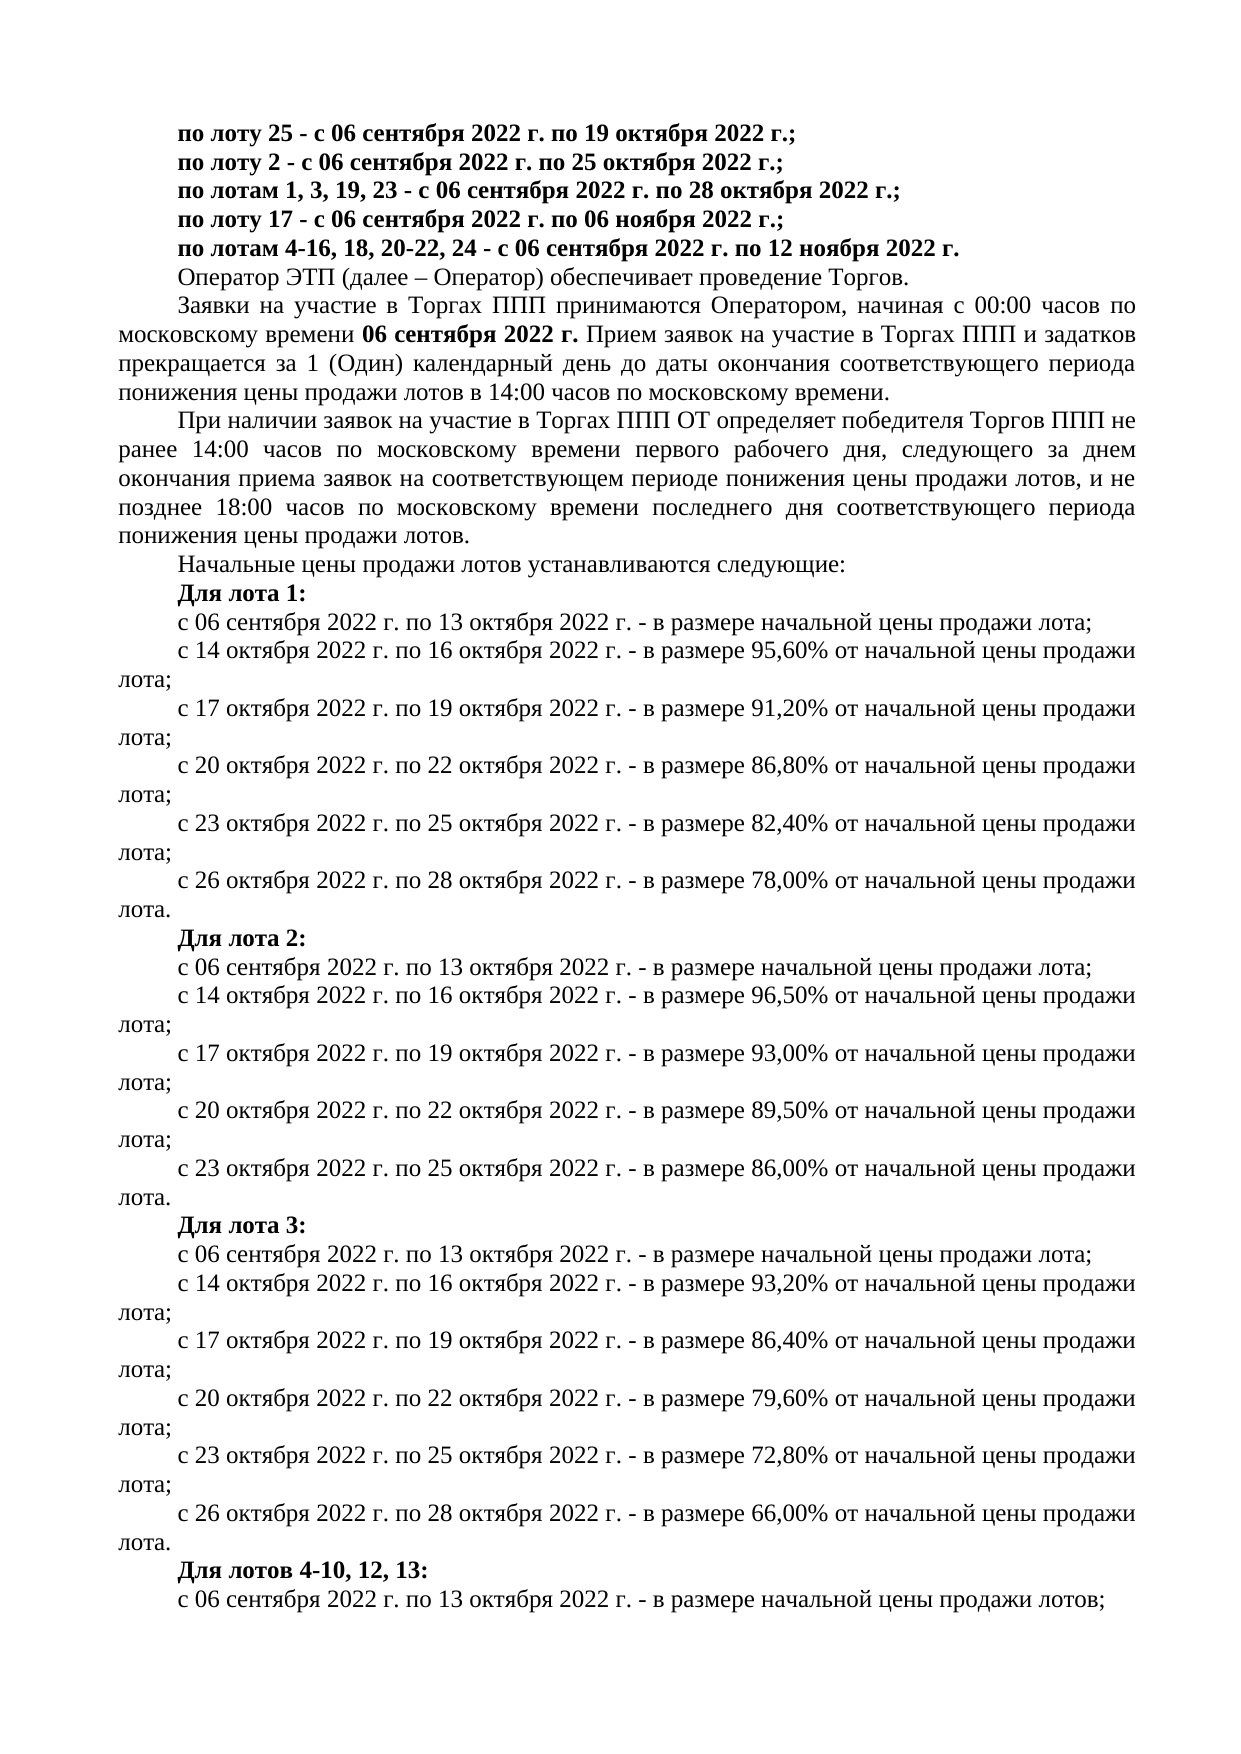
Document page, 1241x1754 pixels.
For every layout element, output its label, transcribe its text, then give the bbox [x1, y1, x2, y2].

text Оператор ЭТП (далее – Оператор) обеспечивает проведение Торгов. [118, 262, 1137, 291]
text При наличии заявок на участие в Торгах ППП ОТ определяет победителя Торгов ППП не ранее 14:00 часов по московскому времени первого рабочего дня, следующего за днем окончания приема заявок на соответствующем периоде понижения цены продажи лотов, и не позднее 18:00 часов по московскому времени последнего дня соответствующего периода понижения цены продажи лотов. [118, 406, 1137, 549]
text с 14 октября 2022 г. по 16 октября 2022 г. - в размере 96,50% от начальной цены продажи лота; [118, 981, 1137, 1038]
text Для лота 3: [118, 1211, 1137, 1239]
text с 26 октября 2022 г. по 28 октября 2022 г. - в размере 66,00% от начальной цены продажи лота. [118, 1498, 1137, 1556]
text по лоту 25 - с 06 сентября 2022 г. по 19 октября 2022 г.; [118, 118, 1137, 147]
text Начальные цены продажи лотов устанавливаются следующие: [118, 549, 1137, 578]
text Заявки на участие в Торгах ППП принимаются Оператором, начиная с 00:00 часов по московскому времени 06 сентября 2022 г. Прием заявок на участие в Торгах ППП и задатков прекращается за 1 (Один) календарный день до даты окончания соответствующего периода понижения цены продажи лотов в 14:00 часов по московскому времени. [118, 291, 1137, 406]
text с 23 октября 2022 г. по 25 октября 2022 г. - в размере 86,00% от начальной цены продажи лота. [118, 1153, 1137, 1211]
text с 17 октября 2022 г. по 19 октября 2022 г. - в размере 91,20% от начальной цены продажи лота; [118, 693, 1137, 751]
text с 06 сентября 2022 г. по 13 октября 2022 г. - в размере начальной цены продажи лота; [118, 1239, 1137, 1268]
text по лотам 4-16, 18, 20-22, 24 - с 06 сентября 2022 г. по 12 ноября 2022 г. [118, 233, 1137, 262]
text с 17 октября 2022 г. по 19 октября 2022 г. - в размере 93,00% от начальной цены продажи лота; [118, 1038, 1137, 1096]
text по лоту 2 - с 06 сентября 2022 г. по 25 октября 2022 г.; [118, 147, 1137, 176]
text с 26 октября 2022 г. по 28 октября 2022 г. - в размере 78,00% от начальной цены продажи лота. [118, 866, 1137, 923]
text по лоту 17 - с 06 сентября 2022 г. по 06 ноября 2022 г.; [118, 204, 1137, 233]
text с 20 октября 2022 г. по 22 октября 2022 г. - в размере 86,80% от начальной цены продажи лота; [118, 751, 1137, 808]
text с 20 октября 2022 г. по 22 октября 2022 г. - в размере 79,60% от начальной цены продажи лота; [118, 1383, 1137, 1441]
text с 23 октября 2022 г. по 25 октября 2022 г. - в размере 72,80% от начальной цены продажи лота; [118, 1441, 1137, 1498]
text с 06 сентября 2022 г. по 13 октября 2022 г. - в размере начальной цены продажи лота; [118, 952, 1137, 981]
text с 23 октября 2022 г. по 25 октября 2022 г. - в размере 82,40% от начальной цены продажи лота; [118, 808, 1137, 866]
text с 06 сентября 2022 г. по 13 октября 2022 г. - в размере начальной цены продажи лота; [118, 607, 1137, 636]
text с 14 октября 2022 г. по 16 октября 2022 г. - в размере 93,20% от начальной цены продажи лота; [118, 1268, 1137, 1326]
text с 17 октября 2022 г. по 19 октября 2022 г. - в размере 86,40% от начальной цены продажи лота; [118, 1326, 1137, 1383]
text с 06 сентября 2022 г. по 13 октября 2022 г. - в размере начальной цены продажи лотов; [118, 1584, 1137, 1613]
text с 14 октября 2022 г. по 16 октября 2022 г. - в размере 95,60% от начальной цены продажи лота; [118, 636, 1137, 693]
text по лотам 1, 3, 19, 23 - с 06 сентября 2022 г. по 28 октября 2022 г.; [118, 176, 1137, 204]
text Для лотов 4-10, 12, 13: [118, 1556, 1137, 1584]
text Для лота 1: [118, 578, 1137, 607]
text Для лота 2: [118, 923, 1137, 952]
text с 20 октября 2022 г. по 22 октября 2022 г. - в размере 89,50% от начальной цены продажи лота; [118, 1096, 1137, 1153]
